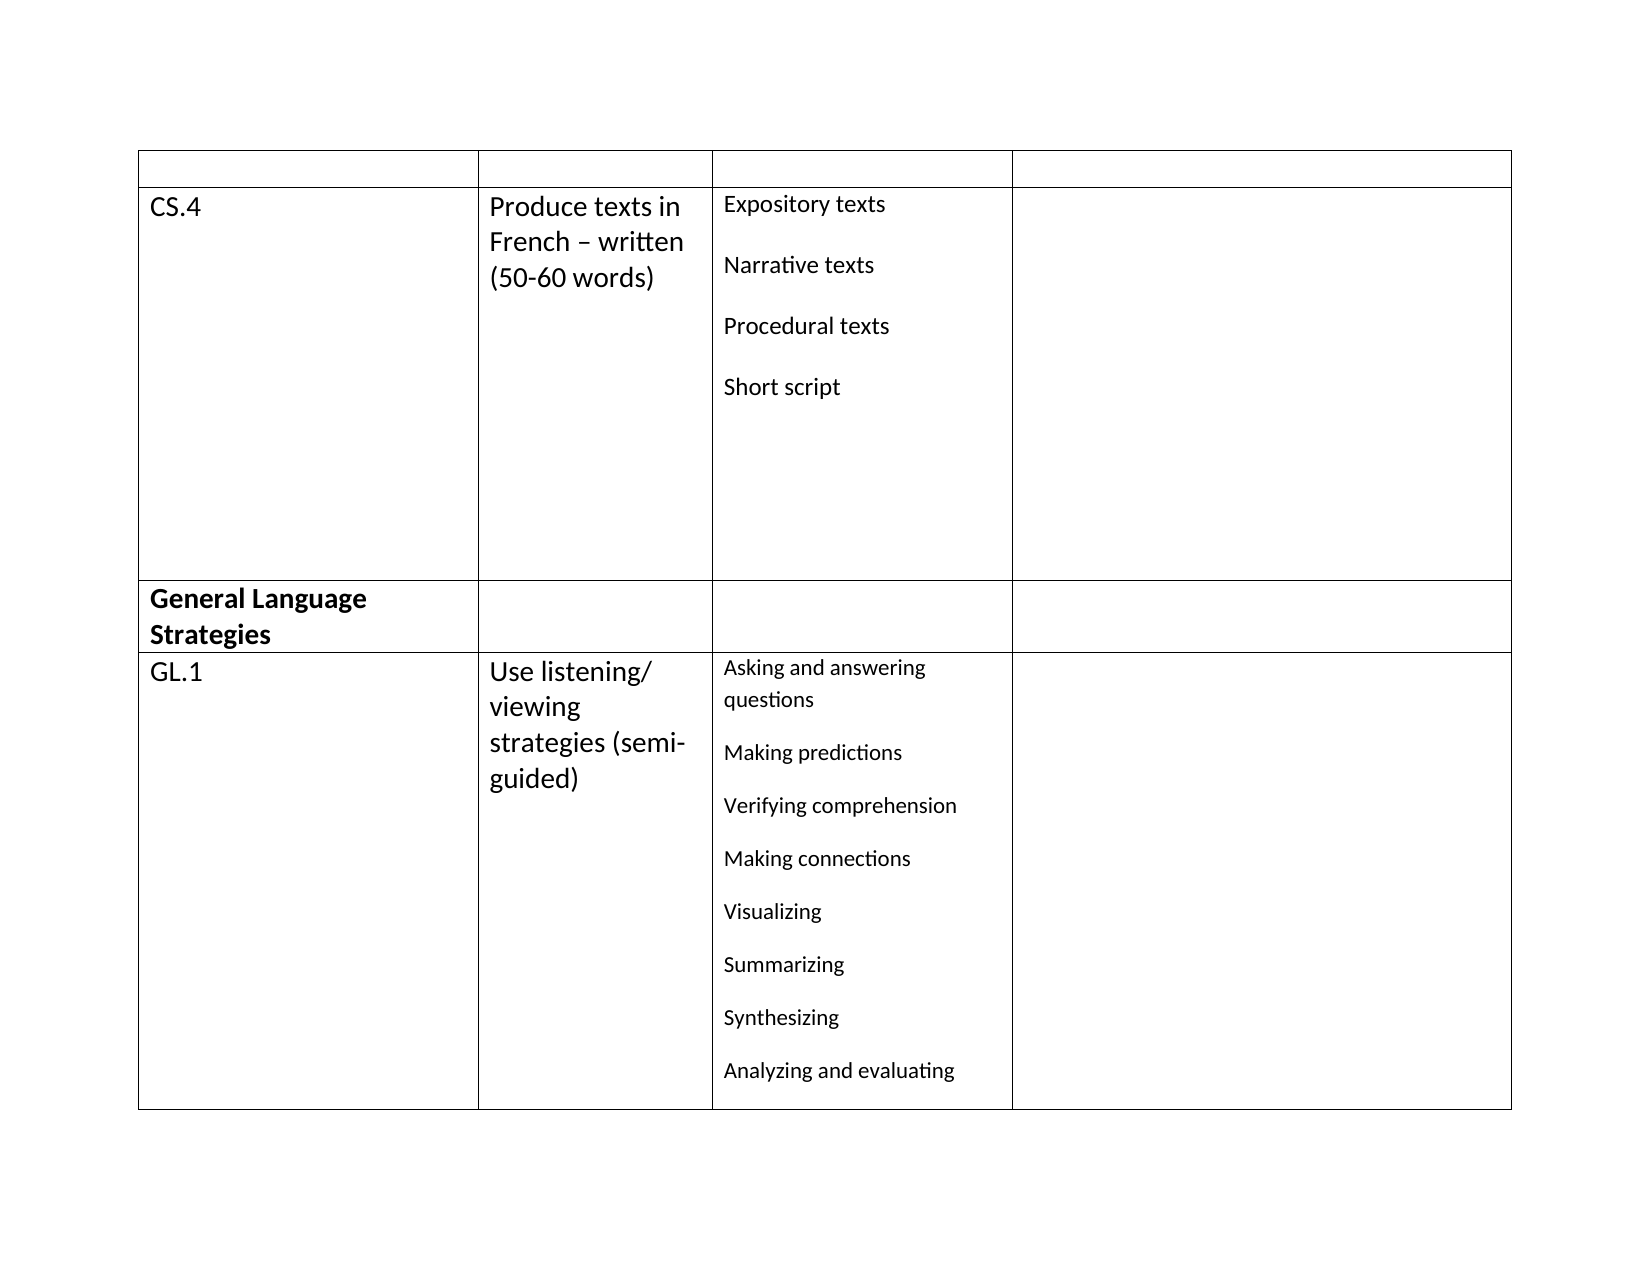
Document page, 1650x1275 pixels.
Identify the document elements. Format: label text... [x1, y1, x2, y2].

table_cell Expository texts Narrative texts Procedural texts Short script [713, 188, 1012, 579]
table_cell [479, 653, 712, 1109]
table_cell [479, 581, 712, 652]
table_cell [713, 653, 1012, 1109]
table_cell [479, 151, 712, 187]
table_cell GL.1 [139, 653, 478, 1109]
table_cell CS.4 [139, 188, 478, 579]
table_cell [1013, 653, 1511, 1109]
table_cell Produce texts in French – written (50-60 words) [479, 188, 712, 579]
table_cell [1013, 581, 1511, 652]
table_cell [1013, 188, 1511, 579]
table_cell [139, 151, 478, 187]
table_cell General Language Strategies [139, 581, 478, 652]
table_cell [713, 581, 1012, 652]
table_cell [713, 151, 1012, 187]
table_cell [1013, 151, 1511, 187]
